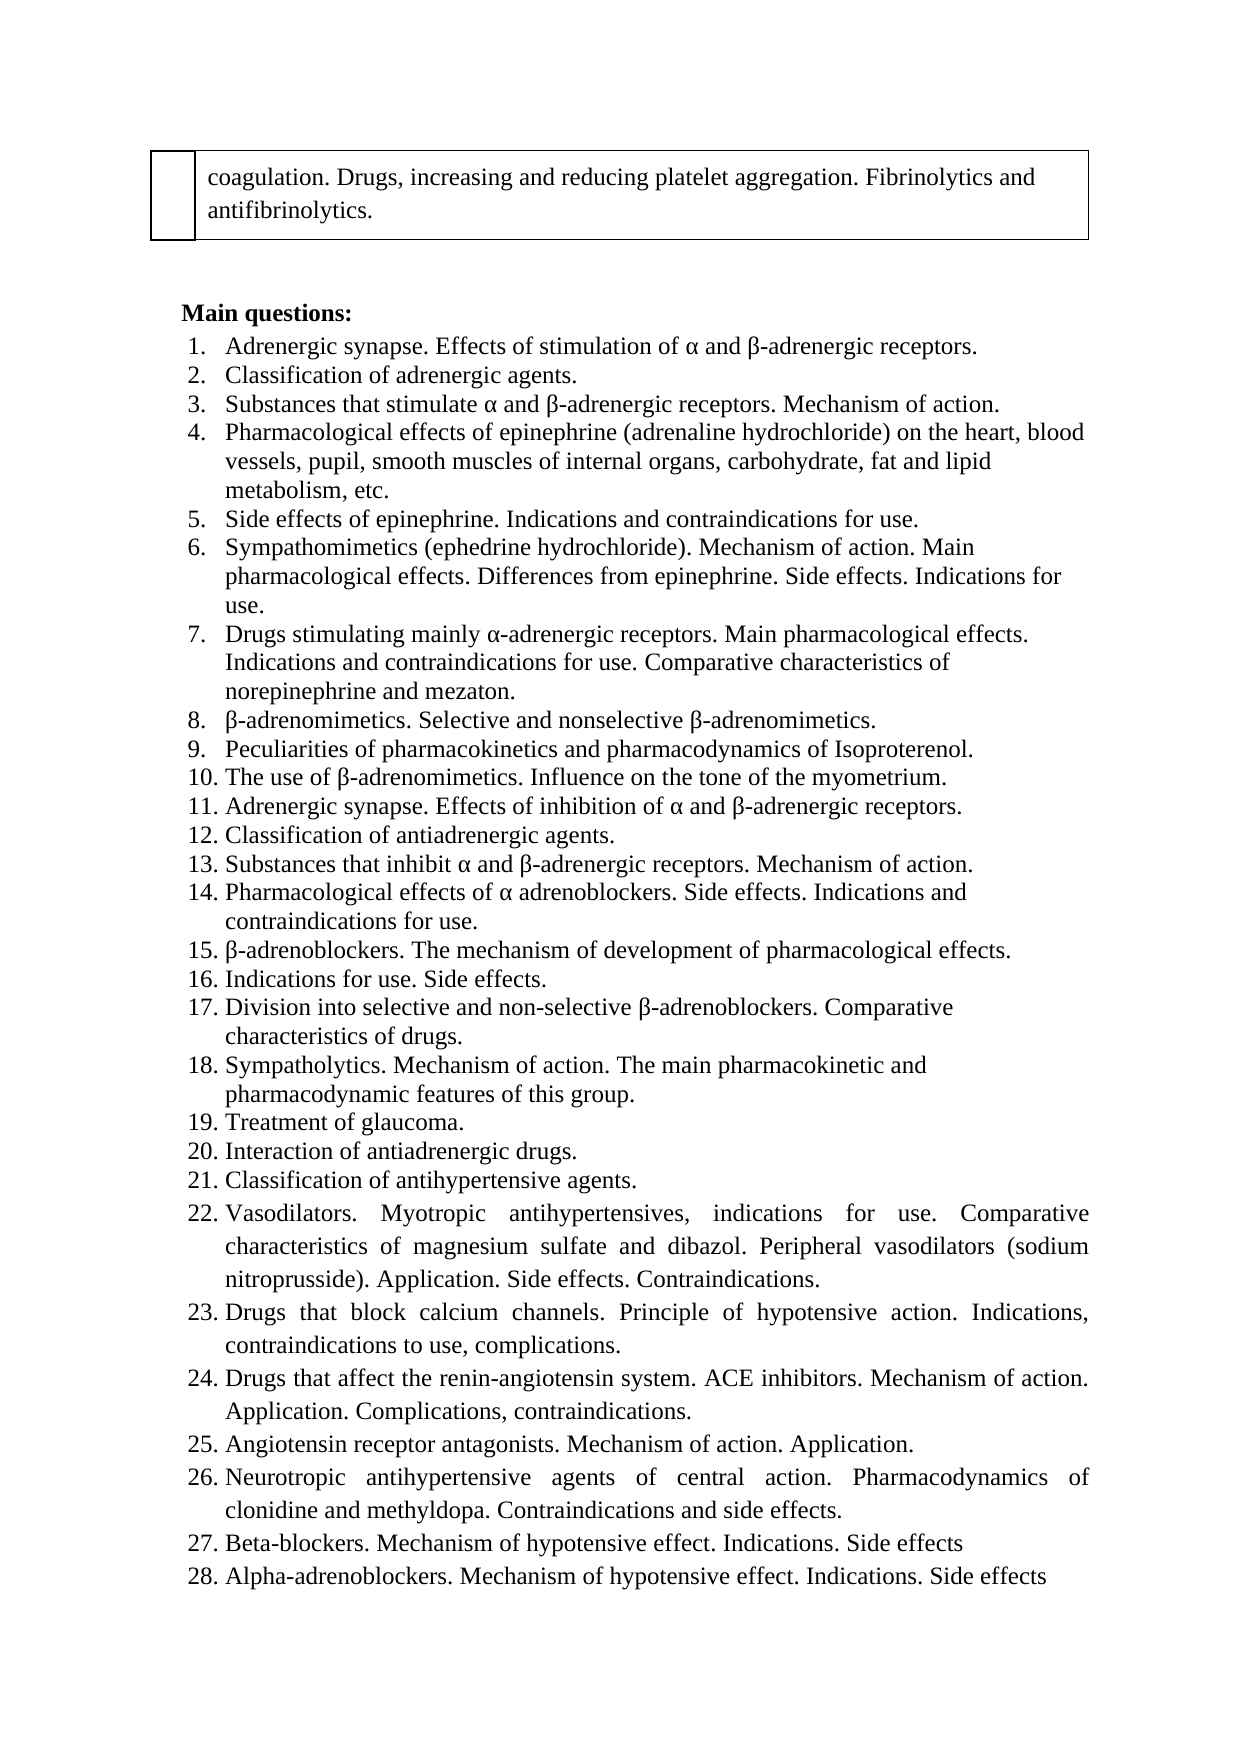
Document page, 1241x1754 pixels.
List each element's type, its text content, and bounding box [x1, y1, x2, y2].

list Division into selective and non-selective β-adrenoblockers. Comparative characteristics of drugs. [187, 992, 1090, 1050]
list Indications for use. Side effects. [187, 964, 1090, 992]
list Drugs that affect the renin-angiotensin system. ACE inhibitors. Mechanism of action. Application. Complications, contraindications. [187, 1363, 1090, 1425]
list β-adrenoblockers. The mechanism of development of pharmacological effects. [187, 935, 1090, 964]
list Peculiarities of pharmacokinetics and pharmacodynamics of Isoproterenol. [187, 734, 1090, 762]
list Substances that inhibit α and β-adrenergic receptors. Mechanism of action. [187, 849, 1090, 877]
list Adrenergic synapse. Effects of stimulation of α and β-adrenergic receptors. [187, 331, 1090, 360]
list Treatment of glaucoma. [187, 1107, 1090, 1136]
list Vasodilators. Myotropic antihypertensives, indications for use. Comparative characteristics of magnesium sulfate and dibazol. Peripheral vasodilators (sodium nitroprusside). Application. Side effects. Contraindications. [187, 1198, 1090, 1293]
list Angiotensin receptor antagonists. Mechanism of action. Application. [187, 1429, 1090, 1458]
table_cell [196, 151, 1088, 238]
list Alpha-adrenoblockers. Mechanism of hypotensive effect. Indications. Side effects [187, 1561, 1090, 1590]
table_cell 4 [152, 152, 194, 238]
list Pharmacological effects of α adrenoblockers. Side effects. Indications and contraindications for use. [187, 877, 1090, 935]
list Substances that stimulate α and β-adrenergic receptors. Mechanism of action. [187, 389, 1090, 417]
list The use of β-adrenomimetics. Influence on the tone of the myometrium. [187, 762, 1090, 791]
list Neurotropic antihypertensive agents of central action. Pharmacodynamics of clonidine and methyldopa. Contraindications and side effects. [187, 1462, 1090, 1524]
list Drugs stimulating mainly α-adrenergic receptors. Main pharmacological effects. Indications and contraindications for use. Comparative characteristics of norepinephrine and mezaton. [187, 619, 1090, 705]
list Pharmacological effects of epinephrine (adrenaline hydrochloride) on the heart, blood vessels, pupil, smooth muscles of internal organs, carbohydrate, fat and lipid metabolism, etc. [187, 417, 1090, 504]
list Beta-blockers. Mechanism of hypotensive effect. Indications. Side effects [187, 1528, 1090, 1557]
list Classification of antiadrenergic agents. [187, 820, 1090, 849]
list Sympatholytics. Mechanism of action. The main pharmacokinetic and pharmacodynamic features of this group. [187, 1050, 1090, 1107]
list Adrenergic synapse. Effects of inhibition of α and β-adrenergic receptors. [187, 791, 1090, 820]
list Drugs that block calcium channels. Principle of hypotensive action. Indications, contraindications to use, complications. [187, 1297, 1090, 1359]
list Interaction of antiadrenergic drugs. [187, 1136, 1090, 1165]
list Classification of antihypertensive agents. [187, 1165, 1090, 1194]
list Side effects of epinephrine. Indications and contraindications for use. [187, 504, 1090, 532]
list β-adrenomimetics. Selective and nonselective β-adrenomimetics. [187, 705, 1090, 734]
list Sympathomimetics (ephedrine hydrochloride). Mechanism of action. Main pharmacological effects. Differences from epinephrine. Side effects. Indications for use. [187, 532, 1090, 619]
list Classification of adrenergic agents. [187, 360, 1090, 389]
text Main questions: [150, 298, 1090, 327]
